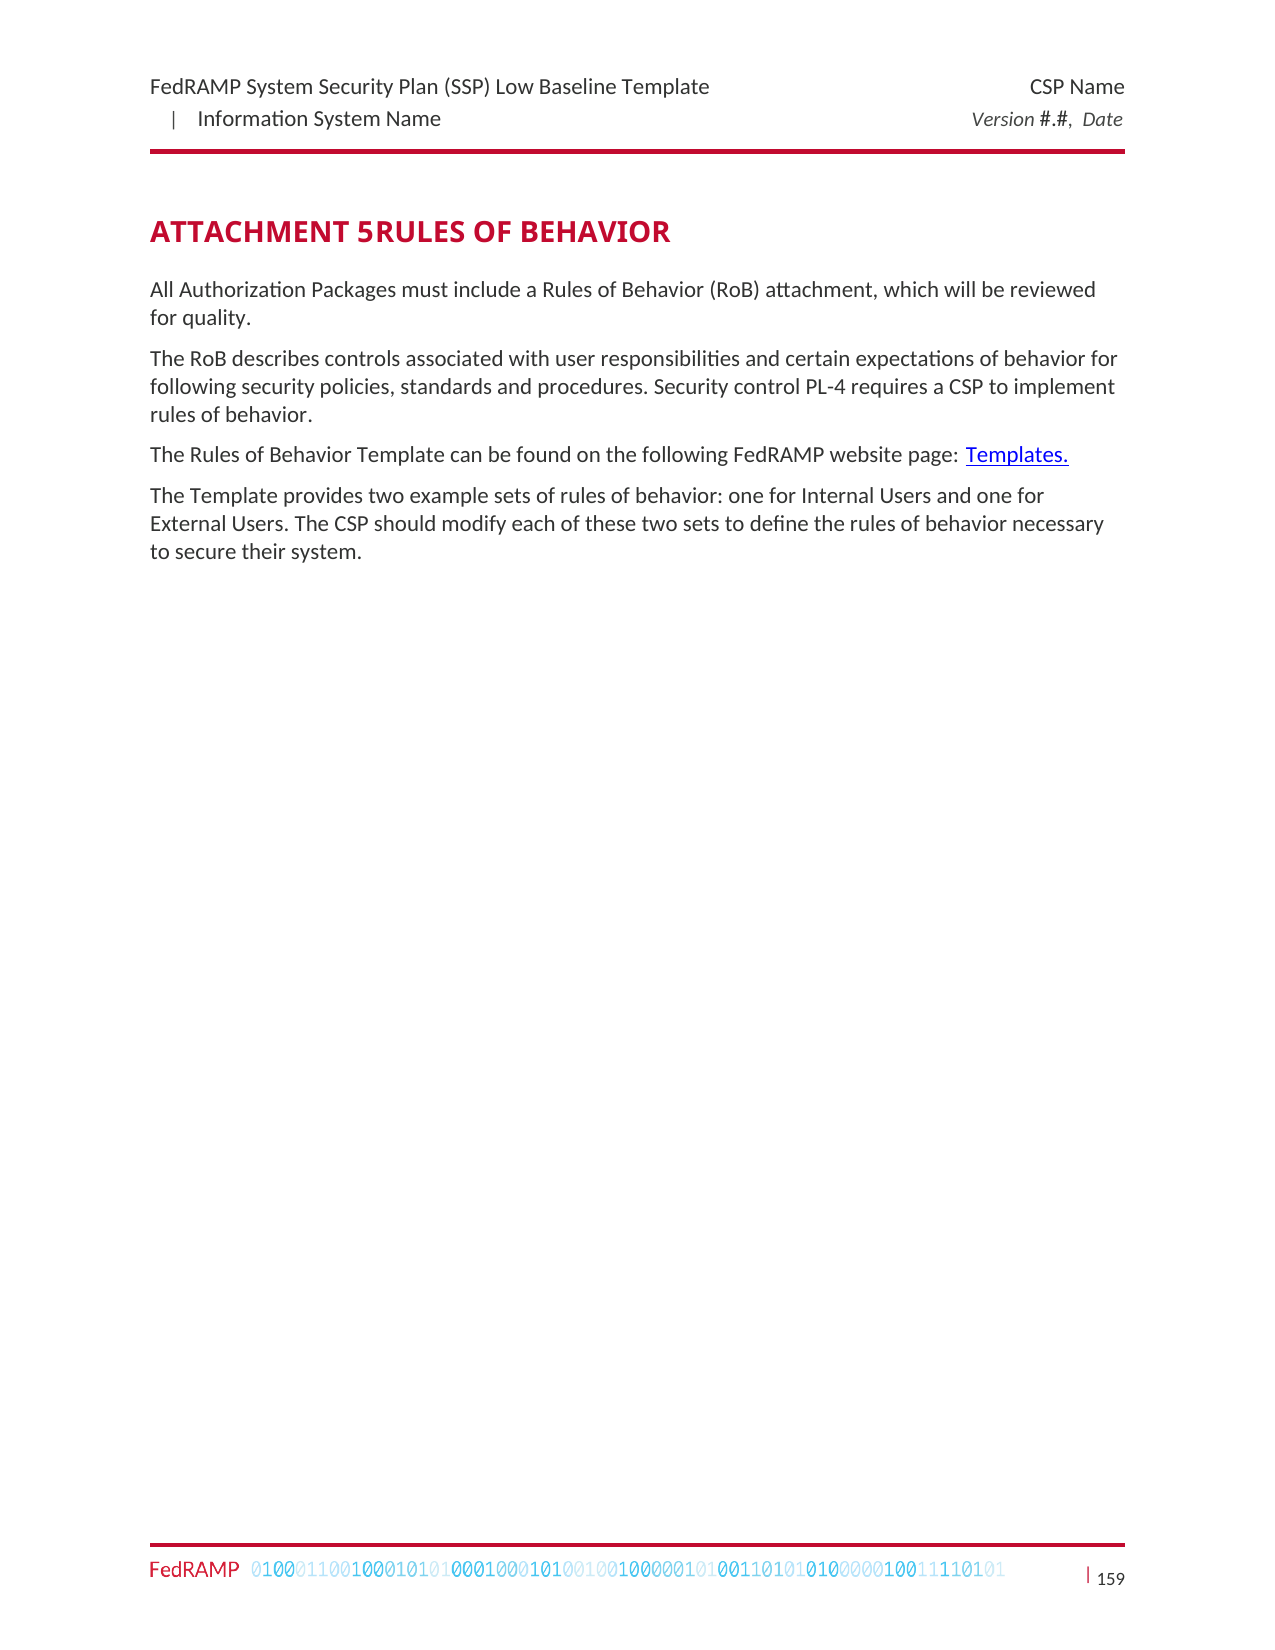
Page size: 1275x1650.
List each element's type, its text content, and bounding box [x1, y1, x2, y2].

text The RoB describes controls associated with user responsibilities and certain expectations of behavior for following security policies, standards and procedures. Security control PL-4 requires a CSP to implement rules of behavior. [150, 344, 1125, 428]
text The Rules of Behavior Template can be found on the following FedRAMP website page: Templates. [150, 441, 1125, 469]
picture [150, 1559, 1005, 1586]
text All Authorization Packages must include a Rules of Behavior (RoB) attachment, which will be reviewed for quality. [150, 276, 1125, 332]
text The Template provides two example sets of rules of behavior: one for Internal Users and one for External Users. The CSP should modify each of these two sets to define the rules of behavior necessary to secure their system. [150, 481, 1125, 565]
subtitle Rules of Behavior [150, 211, 1125, 251]
